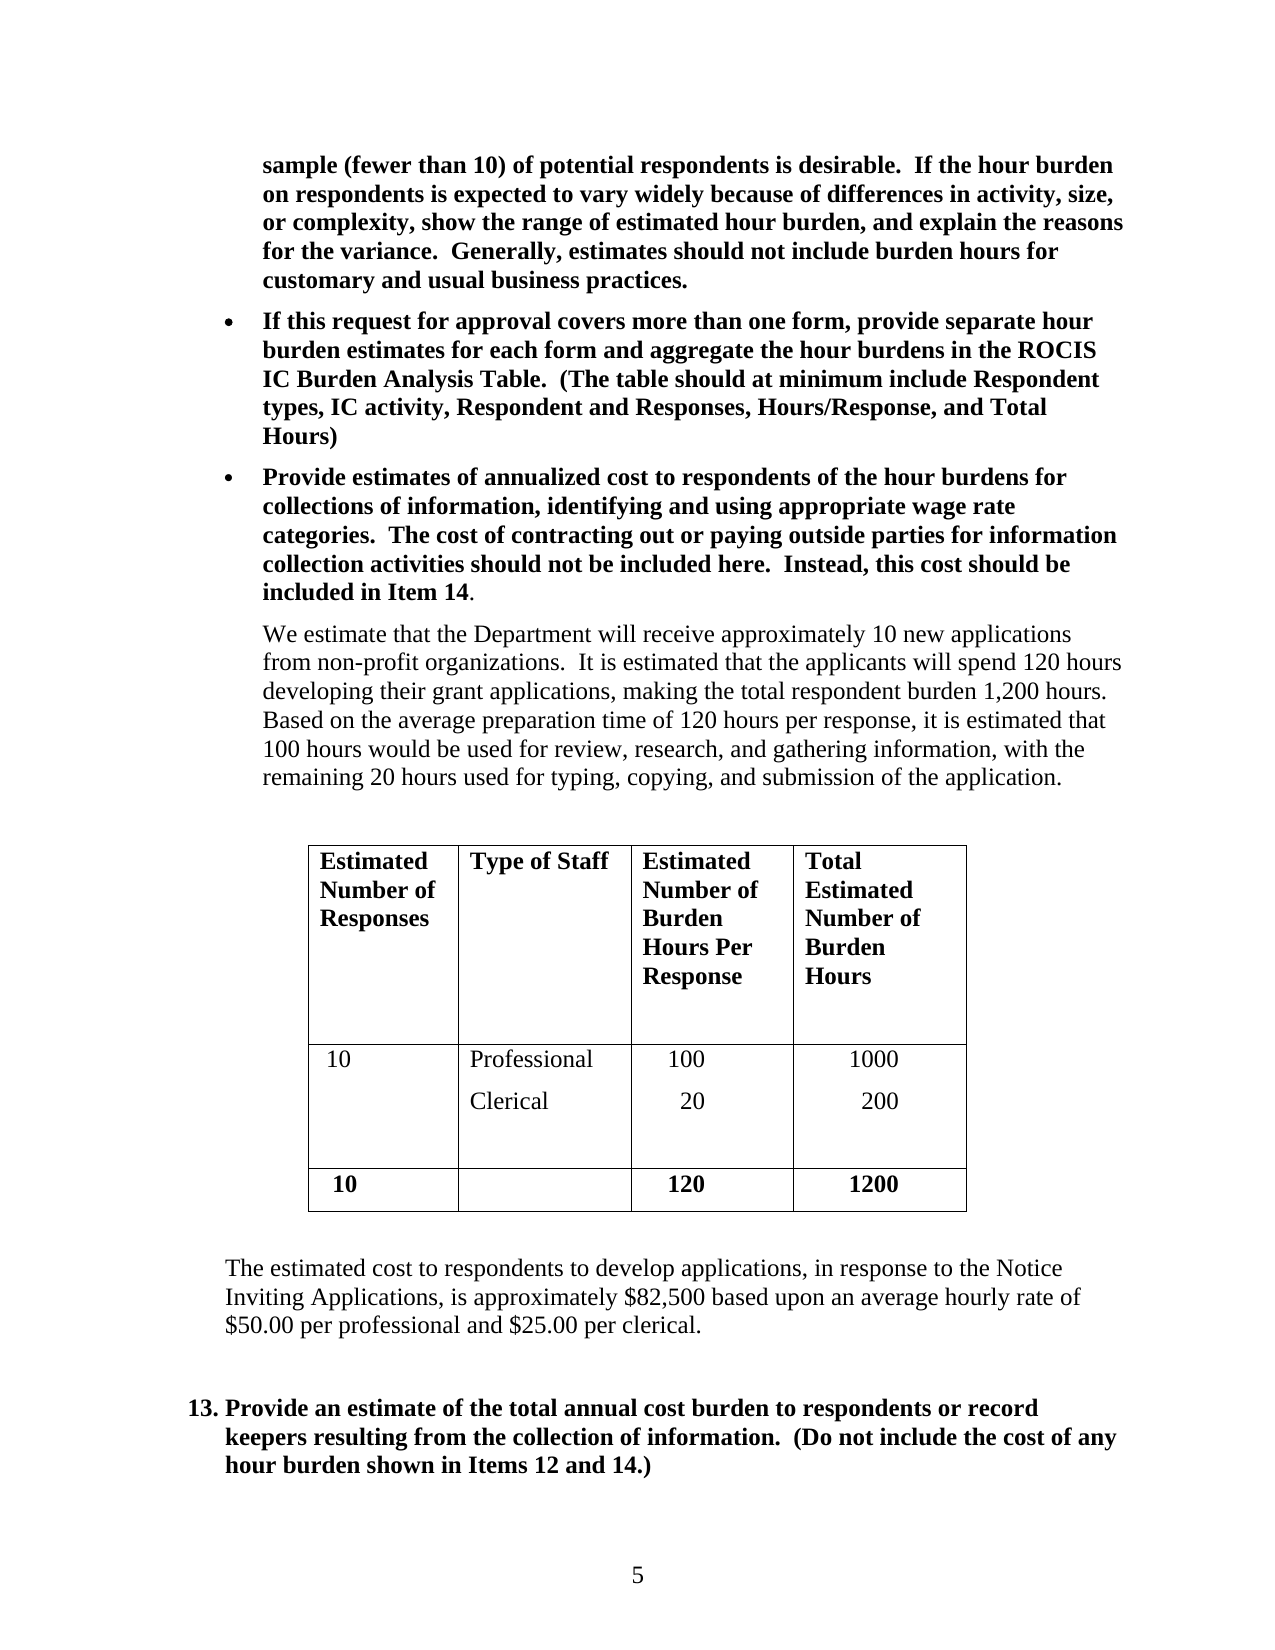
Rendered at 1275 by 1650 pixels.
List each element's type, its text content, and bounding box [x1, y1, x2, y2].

table_cell 120 [632, 1169, 793, 1211]
table_header Total Estimated Number of Burden Hours [794, 846, 966, 1043]
table_header Type of Staff [459, 846, 631, 1043]
list Provide estimates of annualized cost to respondents of the hour burdens for collections of information, identifying and using appropriate wage rate categories. The cost of contracting out or paying outside parties for information collection activities should not be included here. Instead, this cost should be included in Item 14. [225, 462, 1125, 606]
text We estimate that the Department will receive approximately 10 new applications from non-profit organizations. It is estimated that the applicants will spend 120 hours developing their grant applications, making the total respondent burden 1,200 hours. Based on the average preparation time of 120 hours per response, it is estimated that 100 hours would be used for review, research, and gathering information, with the remaining 20 hours used for typing, copying, and submission of the application. [262, 619, 1125, 791]
table_cell [459, 1169, 631, 1211]
table_cell 1200 [794, 1169, 966, 1211]
text The estimated cost to respondents to develop applications, in response to the Notice Inviting Applications, is approximately $82,500 based upon an average hourly rate of $50.00 per professional and $25.00 per clerical. [225, 1253, 1125, 1339]
table_cell 100 20 [632, 1045, 793, 1168]
list If this request for approval covers more than one form, provide separate hour burden estimates for each form and aggregate the hour burdens in the ROCIS IC Burden Analysis Table. (The table should at minimum include Respondent types, IC activity, Respondent and Responses, Hours/Response, and Total Hours) [225, 306, 1125, 450]
table_cell Professional Clerical [459, 1045, 631, 1168]
table_cell 10 [309, 1045, 458, 1168]
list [225, 150, 1125, 294]
table_header Estimated Number of Burden Hours Per Response [632, 846, 793, 1043]
table_header Estimated Number of Responses [309, 846, 458, 1043]
table_cell 1000 200 [794, 1045, 966, 1168]
list Provide an estimate of the total annual cost burden to respondents or record keepers resulting from the collection of information. (Do not include the cost of any hour burden shown in Items 12 and 14.) [187, 1393, 1125, 1479]
table_cell 10 [309, 1169, 458, 1211]
